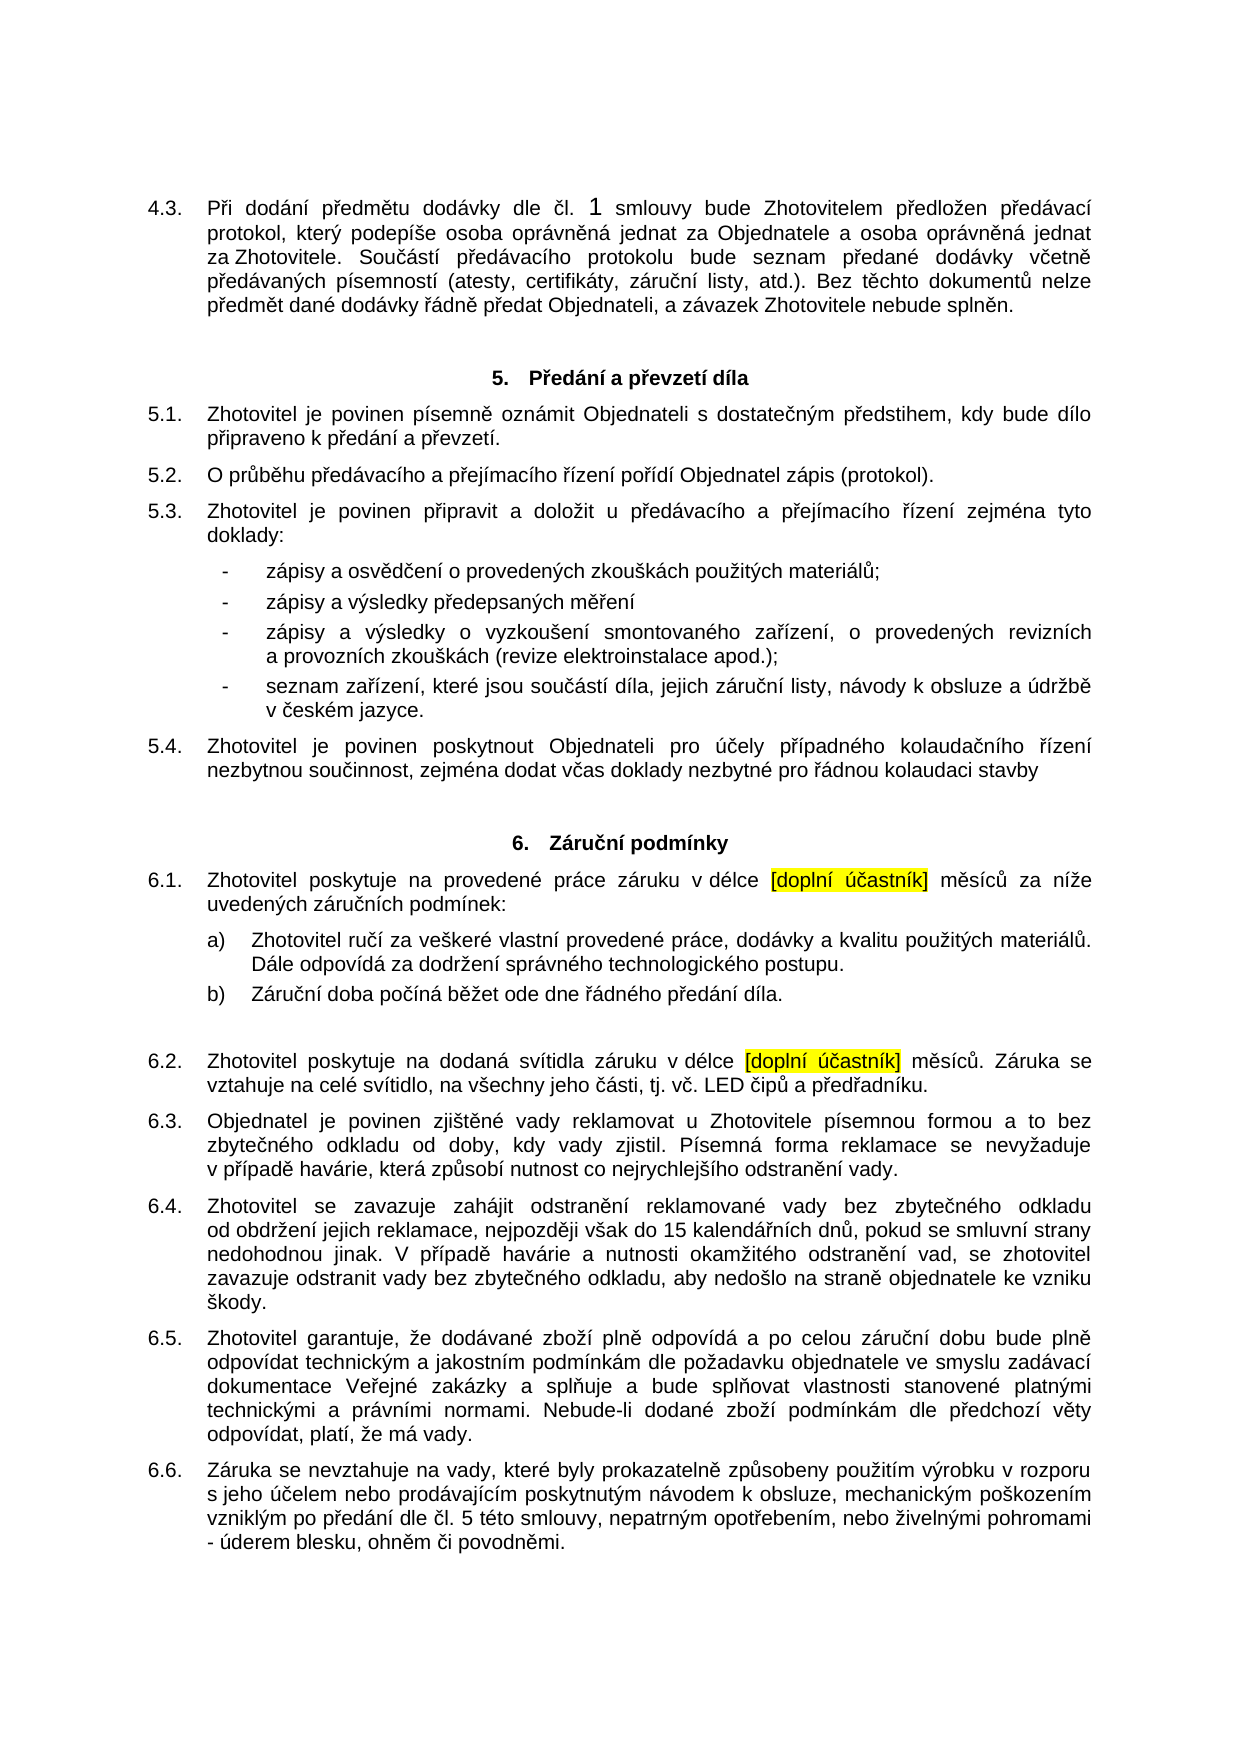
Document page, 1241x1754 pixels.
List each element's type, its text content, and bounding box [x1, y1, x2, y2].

list Záruční doba počíná běžet ode dne řádného předání díla. [207, 982, 1092, 1006]
list Objednatel je povinen zjištěné vady reklamovat u Zhotovitele písemnou formou a to bez zbytečného odkladu od doby, kdy vady zjistil. Písemná forma reklamace se nevyžaduje v případě havárie, která způsobí nutnost co nejrychlejšího odstranění vady. [148, 1109, 1092, 1181]
list Záruční podmínky [148, 831, 1092, 855]
list seznam zařízení, které jsou součástí díla, jejich záruční listy, návody k obsluze a údržbě v českém jazyce. [222, 674, 1092, 722]
list Zhotovitel je povinen písemně oznámit Objednateli s dostatečným předstihem, kdy bude dílo připraveno k předání a převzetí. [148, 402, 1092, 450]
list Zhotovitel ručí za veškeré vlastní provedené práce, dodávky a kvalitu použitých materiálů. Dále odpovídá za dodržení správného technologického postupu. [207, 928, 1092, 976]
list Zhotovitel garantuje, že dodávané zboží plně odpovídá a po celou záruční dobu bude plně odpovídat technickým a jakostním podmínkám dle požadavku objednatele ve smyslu zadávací dokumentace Veřejné zakázky a splňuje a bude splňovat vlastnosti stanovené platnými technickými a právními normami. Nebude-li dodané zboží podmínkám dle předchozí věty odpovídat, platí, že má vady. [148, 1326, 1092, 1446]
list Zhotovitel poskytuje na dodaná svítidla záruku v délce [doplní účastník] měsíců. Záruka se vztahuje na celé svítidlo, na všechny jeho části, tj. vč. LED čipů a předřadníku. [148, 1049, 1092, 1097]
list O průběhu předávacího a přejímacího řízení pořídí Objednatel zápis (protokol). [148, 462, 1092, 486]
list Zhotovitel je povinen poskytnout Objednateli pro účely případného kolaudačního řízení nezbytnou součinnost, zejména dodat včas doklady nezbytné pro řádnou kolaudaci stavby [148, 734, 1092, 782]
list Předání a převzetí díla [148, 366, 1092, 389]
list Zhotovitel se zavazuje zahájit odstranění reklamované vady bez zbytečného odkladu od obdržení jejich reklamace, nejpozději však do 15 kalendářních dnů, pokud se smluvní strany nedohodnou jinak. V případě havárie a nutnosti okamžitého odstranění vad, se zhotovitel zavazuje odstranit vady bez zbytečného odkladu, aby nedošlo na straně objednatele ke vzniku škody. [148, 1194, 1092, 1313]
list Při dodání předmětu dodávky dle čl. 1 smlouvy bude Zhotovitelem předložen předávací protokol, který podepíše osoba oprávněná jednat za Objednatele a osoba oprávněná jednat za Zhotovitele. Součástí předávacího protokolu bude seznam předané dodávky včetně předávaných písemností (atesty, certifikáty, záruční listy, atd.). Bez těchto dokumentů nelze předmět dané dodávky řádně předat Objednateli, a závazek Zhotovitele nebude splněn. [148, 192, 1092, 317]
list Zhotovitel poskytuje na provedené práce záruku v délce [doplní účastník] měsíců za níže uvedených záručních podmínek: [148, 868, 1092, 916]
list Záruka se nevztahuje na vady, které byly prokazatelně způsobeny použitím výrobku v rozporu s jeho účelem nebo prodávajícím poskytnutým návodem k obsluze, mechanickým poškozením vzniklým po předání dle čl. 5 této smlouvy, nepatrným opotřebením, nebo živelnými pohromami - úderem blesku, ohněm či povodněmi. [148, 1458, 1092, 1554]
list zápisy a výsledky o vyzkoušení smontovaného zařízení, o provedených revizních a provozních zkouškách (revize elektroinstalace apod.); [222, 620, 1092, 668]
list zápisy a osvědčení o provedených zkouškách použitých materiálů; [222, 559, 1092, 583]
list zápisy a výsledky předepsaných měření [222, 589, 1092, 613]
list Zhotovitel je povinen připravit a doložit u předávacího a přejímacího řízení zejména tyto doklady: [148, 499, 1092, 547]
